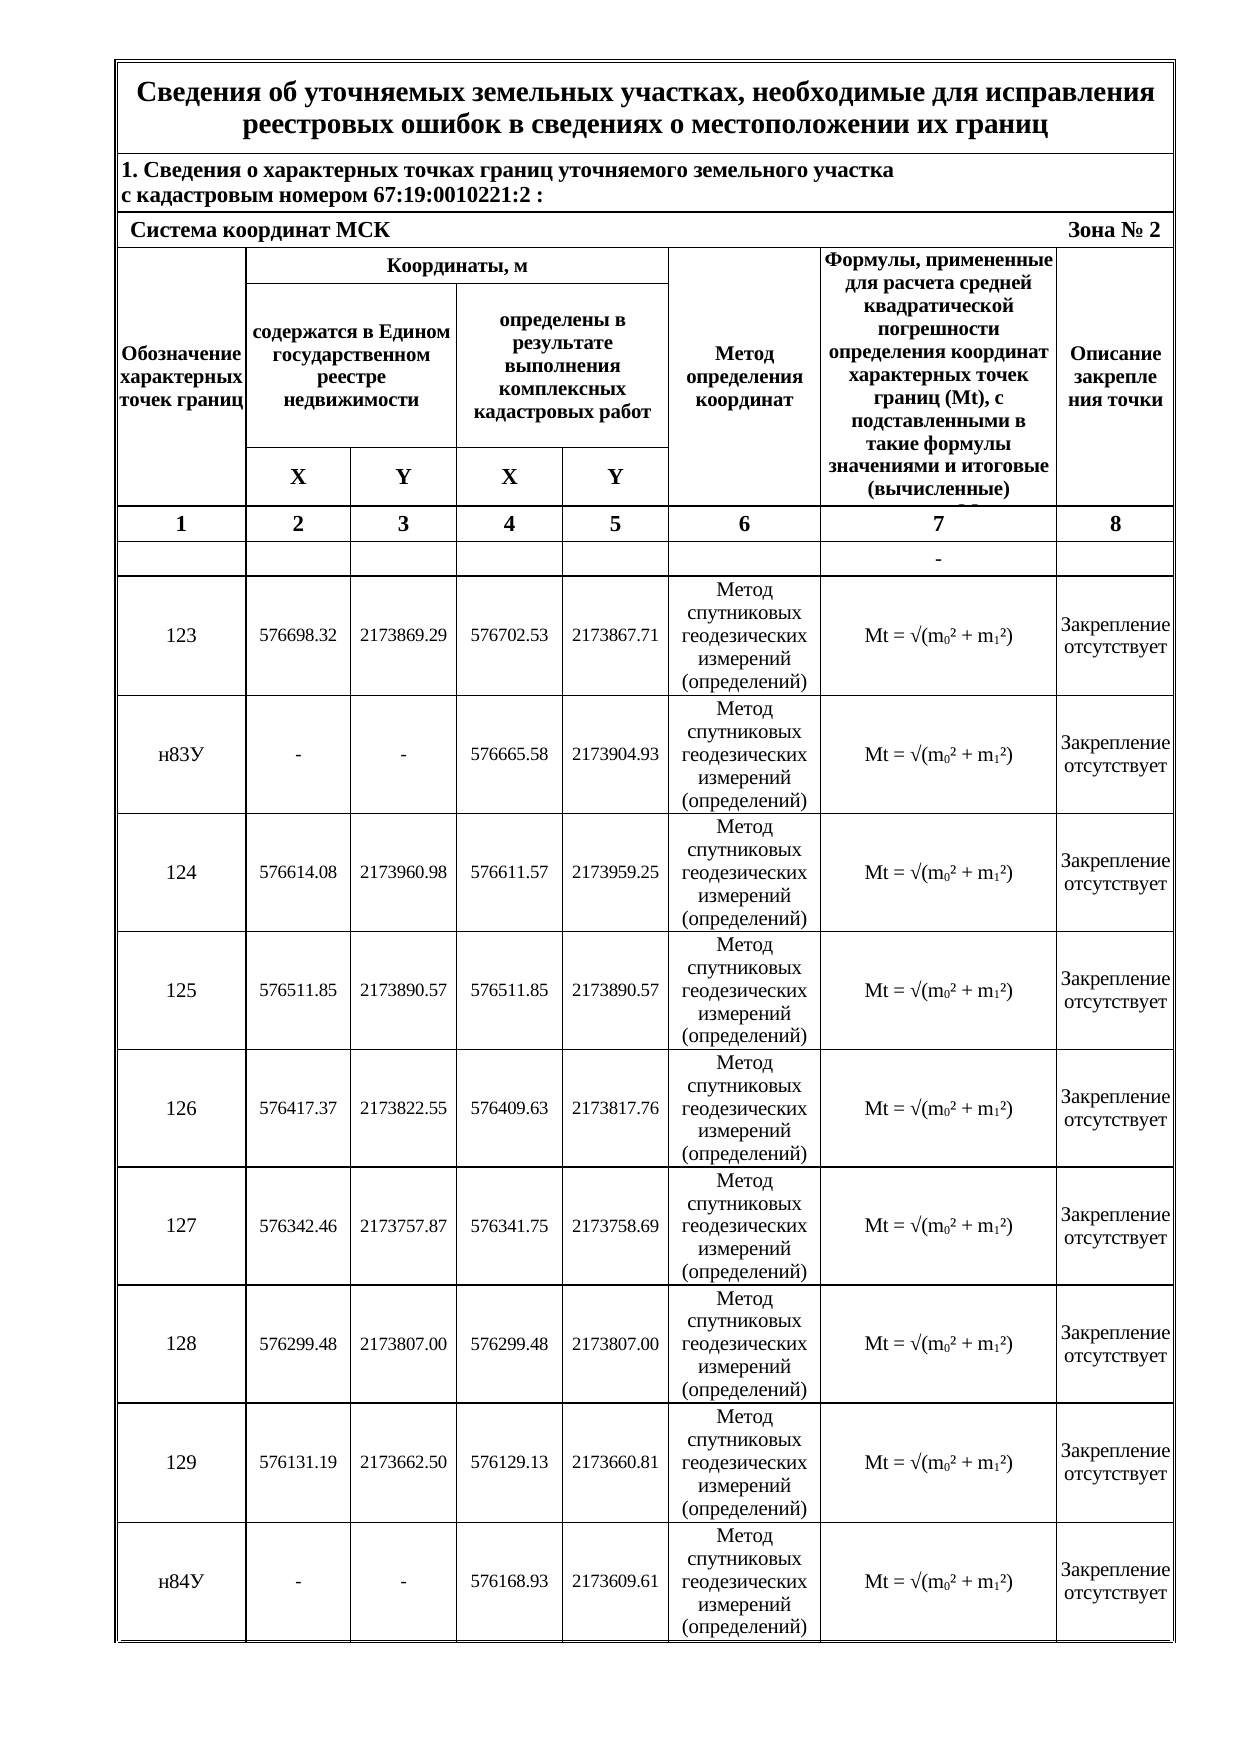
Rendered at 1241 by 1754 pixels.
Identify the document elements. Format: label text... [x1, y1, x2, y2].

table_cell - [247, 1523, 350, 1639]
table_cell [116, 1640, 1174, 1687]
table_cell 2173890.57 [563, 932, 668, 1048]
table_cell 2173959.25 [563, 814, 668, 931]
table_cell Метод спутниковых геодезических измерений (определений) [669, 1404, 820, 1522]
table_cell 576511.85 [247, 932, 350, 1048]
table_cell [118, 542, 245, 575]
table_cell 7 [821, 507, 1056, 541]
table_cell X [247, 448, 350, 505]
table_cell Метод спутниковых геодезических измерений (определений) [669, 932, 820, 1048]
table_cell [118, 213, 128, 247]
table_cell Mt = √(m0² + m1²) [821, 1523, 1056, 1639]
table_cell Закрепление отсутствует [1057, 1168, 1173, 1284]
table_cell 576342.46 [247, 1168, 350, 1284]
table_cell 127 [118, 1168, 245, 1284]
table_cell 124 [118, 814, 245, 931]
table_cell [563, 542, 668, 575]
table_cell Mt = √(m0² + m1²) [821, 814, 1056, 931]
table_cell [351, 542, 456, 575]
table_cell Метод спутниковых геодезических измерений (определений) [669, 1523, 820, 1639]
table_cell 2173817.76 [563, 1050, 668, 1166]
table_cell н84У [118, 1523, 245, 1639]
table_cell Mt = √(m0² + m1²) [821, 1050, 1056, 1166]
table_cell Метод спутниковых геодезических измерений (определений) [669, 696, 820, 813]
table_cell Закрепление отсутствует [1057, 814, 1173, 931]
table_cell [457, 542, 562, 575]
table_cell [1163, 213, 1173, 247]
table_cell 576417.37 [247, 1050, 350, 1166]
table_cell определены в результате выполнения комплексных кадастровых работ [457, 284, 668, 447]
table_cell [247, 542, 350, 575]
table_cell Mt = √(m0² + m1²) [821, 1286, 1056, 1402]
table_cell 123 [118, 577, 245, 695]
table_cell X [457, 448, 562, 505]
table_cell Метод спутниковых геодезических измерений (определений) [669, 1286, 820, 1402]
table_cell Mt = √(m0² + m1²) [821, 932, 1056, 1048]
table_cell - [821, 542, 1056, 575]
table_cell 2 [247, 507, 350, 541]
table_cell 576702.53 [457, 577, 562, 695]
table_cell [810, 213, 821, 247]
table_cell Y [351, 448, 456, 505]
table_cell 576341.75 [457, 1168, 562, 1284]
table_cell Закрепление отсутствует [1057, 1050, 1173, 1166]
table_cell 2173609.61 [563, 1523, 668, 1639]
table_cell 2173960.98 [351, 814, 456, 931]
table_cell 1 [118, 507, 245, 541]
table_cell н83У [118, 696, 245, 813]
table_cell Метод спутниковых геодезических измерений (определений) [669, 577, 820, 695]
table_cell содержатся в Едином государственном реестре недвижимости [247, 284, 456, 447]
table_cell 576168.93 [457, 1523, 562, 1639]
table_cell 2173890.57 [351, 932, 456, 1048]
table_cell Метод спутниковых геодезических измерений (определений) [669, 1168, 820, 1284]
table_cell Обозначение характерных точек границ [118, 248, 245, 505]
table_cell [1057, 542, 1173, 575]
table_cell 2173807.00 [563, 1286, 668, 1402]
table_cell 4 [457, 507, 562, 541]
table_cell 576511.85 [457, 932, 562, 1048]
table_cell - [247, 696, 350, 813]
table_cell Метод спутниковых геодезических измерений (определений) [669, 814, 820, 931]
table_cell Сведения об уточняемых земельных участках, необходимые для исправления реестровых ошибок в сведениях о местоположении их границ [118, 63, 1173, 153]
table_cell Mt = √(m0² + m1²) [821, 577, 1056, 695]
table_cell 125 [118, 932, 245, 1048]
table_cell 2173758.69 [563, 1168, 668, 1284]
table_cell Метод определения координат [669, 248, 820, 505]
table_cell 576129.13 [457, 1404, 562, 1522]
table_cell Закрепление отсутствует [1057, 1286, 1173, 1402]
table_cell Зона № 2 [821, 213, 1162, 247]
table_cell 576614.08 [247, 814, 350, 931]
table_cell 128 [118, 1286, 245, 1402]
table_cell 576299.48 [457, 1286, 562, 1402]
table_cell Mt = √(m0² + m1²) [821, 1404, 1056, 1522]
table_cell 129 [118, 1404, 245, 1522]
table_cell Метод спутниковых геодезических измерений (определений) [669, 1050, 820, 1166]
table_cell Координаты, м [247, 248, 668, 283]
table_cell 5 [563, 507, 668, 541]
table_cell 126 [118, 1050, 245, 1166]
table_cell 6 [669, 507, 820, 541]
table_cell Mt = √(m0² + m1²) [821, 696, 1056, 813]
table_cell 576665.58 [457, 696, 562, 813]
table_cell Закрепление отсутствует [1057, 1404, 1173, 1522]
table_cell 2173904.93 [563, 696, 668, 813]
table_cell 8 [1057, 507, 1173, 541]
table_cell Описание закрепле ния точки [1057, 248, 1173, 505]
table_cell Закрепление отсутствует [1057, 577, 1173, 695]
table_cell 1. Сведения о характерных точках границ уточняемого земельного участка с кадастровым номером 67:19:0010221:2 : [118, 154, 1173, 211]
table_cell [669, 542, 820, 575]
table_cell 2173662.50 [351, 1404, 456, 1522]
table_cell 2173867.71 [563, 577, 668, 695]
table_cell 3 [351, 507, 456, 541]
table_cell 2173869.29 [351, 577, 456, 695]
table_cell 576611.57 [457, 814, 562, 931]
table_cell 2173807.00 [351, 1286, 456, 1402]
table_cell Y [563, 448, 668, 505]
table_cell - [351, 1523, 456, 1639]
table_cell Формулы, примененные для расчета средней квадратической погрешности определения координат характерных точек границ (Mt), с подставленными в такие формулы значениями и итоговые (вычисленные) значения Mt, м [821, 248, 1056, 505]
table_cell - [351, 696, 456, 813]
table_cell Mt = √(m0² + m1²) [821, 1168, 1056, 1284]
table_cell 576698.32 [247, 577, 350, 695]
table_cell Система координат МСК [128, 213, 810, 247]
table_cell 2173757.87 [351, 1168, 456, 1284]
table_cell 2173822.55 [351, 1050, 456, 1166]
table_cell 576299.48 [247, 1286, 350, 1402]
table_cell 2173660.81 [563, 1404, 668, 1522]
table_cell 576131.19 [247, 1404, 350, 1522]
table_cell Закрепление отсутствует [1057, 1523, 1173, 1639]
table_cell Закрепление отсутствует [1057, 696, 1173, 813]
table_cell 576409.63 [457, 1050, 562, 1166]
table_cell Закрепление отсутствует [1057, 932, 1173, 1048]
